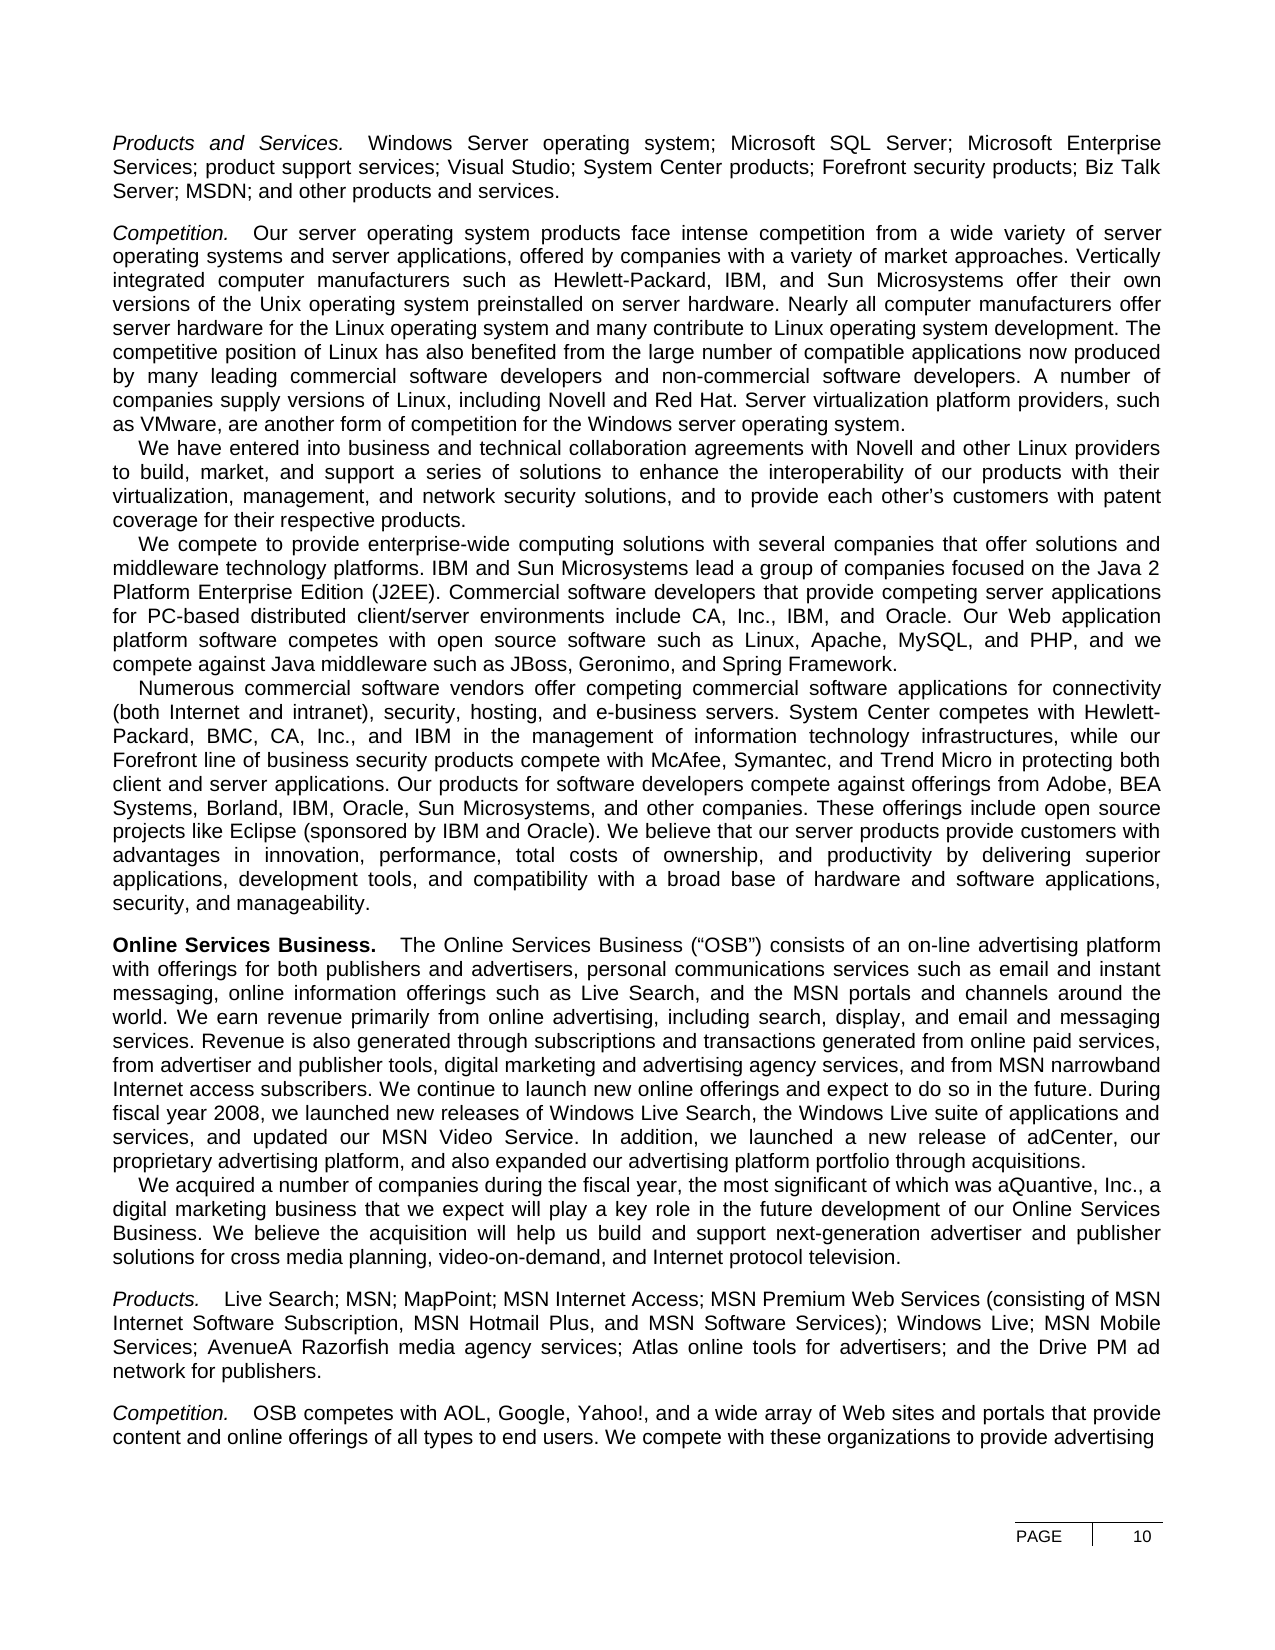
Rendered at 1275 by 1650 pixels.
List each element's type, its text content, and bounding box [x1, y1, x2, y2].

text Products. Live Search; MSN; MapPoint; MSN Internet Access; MSN Premium Web Services (consisting of MSN Internet Software Subscription, MSN Hotmail Plus, and MSN Software Services); Windows Live; MSN Mobile Services; AvenueA Razorfish media agency services; Atlas online tools for advertisers; and the Drive PM ad network for publishers. [112, 1287, 1162, 1382]
text Competition. Our server operating system products face intense competition from a wide variety of server operating systems and server applications, offered by companies with a variety of market approaches. Vertically integrated computer manufacturers such as Hewlett-Packard, IBM, and Sun Microsystems offer their own versions of the Unix operating system preinstalled on server hardware. Nearly all computer manufacturers offer server hardware for the Linux operating system and many contribute to Linux operating system development. The competitive position of Linux has also benefited from the large number of compatible applications now produced by many leading commercial software developers and non-commercial software developers. A number of companies supply versions of Linux, including Novell and Red Hat. Server virtualization platform providers, such as VMware, are another form of competition for the Windows server operating system. [112, 220, 1162, 436]
text We have entered into business and technical collaboration agreements with Novell and other Linux providers to build, market, and support a series of solutions to enhance the interoperability of our products with their virtualization, management, and network security solutions, and to provide each other’s customers with patent coverage for their respective products. [112, 436, 1162, 532]
text Numerous commercial software vendors offer competing commercial software applications for connectivity (both Internet and intranet), security, hosting, and e-business servers. System Center competes with Hewlett-Packard, BMC, CA, Inc., and IBM in the management of information technology infrastructures, while our Forefront line of business security products compete with McAfee, Symantec, and Trend Micro in protecting both client and server applications. Our products for software developers compete against offerings from Adobe, BEA Systems, Borland, IBM, Oracle, Sun Microsystems, and other companies. These offerings include open source projects like Eclipse (sponsored by IBM and Oracle). We believe that our server products provide customers with advantages in innovation, performance, total costs of ownership, and productivity by delivering superior applications, development tools, and compatibility with a broad base of hardware and software applications, security, and manageability. [112, 676, 1162, 915]
text Competition. OSB competes with AOL, Google, Yahoo!, and a wide array of Web sites and portals that provide content and online offerings of all types to end users. We compete with these organizations to provide advertising [112, 1401, 1162, 1448]
text We compete to provide enterprise-wide computing solutions with several companies that offer solutions and middleware technology platforms. IBM and Sun Microsystems lead a group of companies focused on the Java 2 Platform Enterprise Edition (J2EE). Commercial software developers that provide competing server applications for PC-based distributed client/server environments include CA, Inc., IBM, and Oracle. Our Web application platform software competes with open source software such as Linux, Apache, MySQL, and PHP, and we compete against Java middleware such as JBoss, Geronimo, and Spring Framework. [112, 532, 1162, 676]
text We acquired a number of companies during the fiscal year, the most significant of which was aQuantive, Inc., a digital marketing business that we expect will play a key role in the future development of our Online Services Business. We believe the acquisition will help us build and support next-generation advertiser and publisher solutions for cross media planning, video-on-demand, and Internet protocol television. [112, 1173, 1162, 1269]
text Online Services Business. The Online Services Business (“OSB”) consists of an on-line advertising platform with offerings for both publishers and advertisers, personal communications services such as email and instant messaging, online information offerings such as Live Search, and the MSN portals and channels around the world. We earn revenue primarily from online advertising, including search, display, and email and messaging services. Revenue is also generated through subscriptions and transactions generated from online paid services, from advertiser and publisher tools, digital marketing and advertising agency services, and from MSN narrowband Internet access subscribers. We continue to launch new online offerings and expect to do so in the future. During fiscal year 2008, we launched new releases of Windows Live Search, the Windows Live suite of applications and services, and updated our MSN Video Service. In addition, we launched a new release of adCenter, our proprietary advertising platform, and also expanded our advertising platform portfolio through acquisitions. [112, 933, 1162, 1173]
text Products and Services. Windows Server operating system; Microsoft SQL Server; Microsoft Enterprise Services; product support services; Visual Studio; System Center products; Forefront security products; Biz Talk Server; MSDN; and other products and services. [112, 131, 1162, 202]
